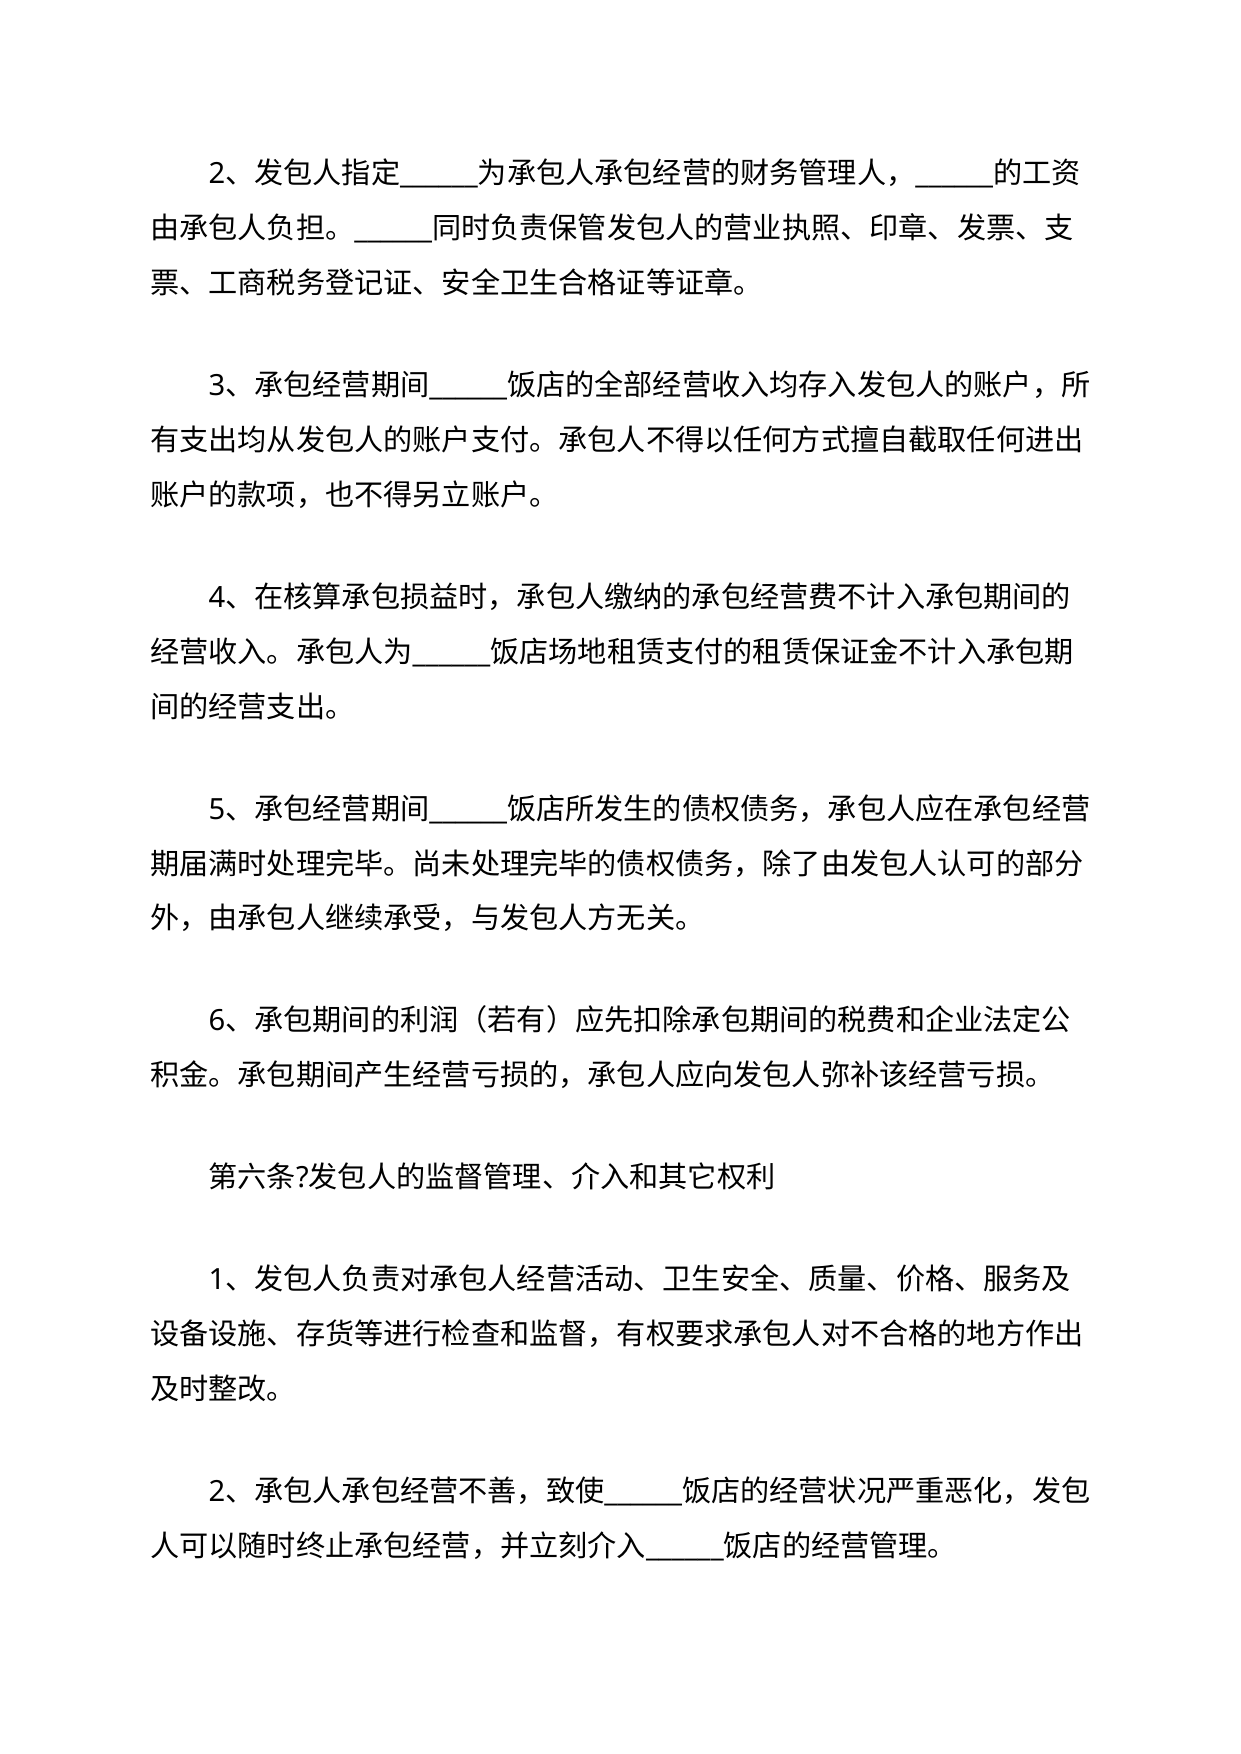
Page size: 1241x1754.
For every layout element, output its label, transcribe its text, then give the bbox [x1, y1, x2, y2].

text 6、承包期间的利润（若有）应先扣除承包期间的税费和企业法定公积金。承包期间产生经营亏损的，承包人应向发包人弥补该经营亏损。 [150, 997, 1090, 1094]
text 5、承包经营期间______饭店所发生的债权债务，承包人应在承包经营期届满时处理完毕。尚未处理完毕的债权债务，除了由发包人认可的部分外，由承包人继续承受，与发包人方无关。 [150, 785, 1090, 937]
text 2、承包人承包经营不善，致使______饭店的经营状况严重恶化，发包人可以随时终止承包经营，并立刻介入______饭店的经营管理。 [150, 1467, 1090, 1565]
text 1、发包人负责对承包人经营活动、卫生安全、质量、价格、服务及设备设施、存货等进行检查和监督，有权要求承包人对不合格的地方作出及时整改。 [150, 1256, 1090, 1408]
text 2、发包人指定______为承包人承包经营的财务管理人，______的工资由承包人负担。______同时负责保管发包人的营业执照、印章、发票、支票、工商税务登记证、安全卫生合格证等证章。 [150, 150, 1090, 302]
text 第六条?发包人的监督管理、介入和其它权利 [150, 1154, 1090, 1196]
text 3、承包经营期间______饭店的全部经营收入均存入发包人的账户，所有支出均从发包人的账户支付。承包人不得以任何方式擅自截取任何进出账户的款项，也不得另立账户。 [150, 362, 1090, 514]
text 4、在核算承包损益时，承包人缴纳的承包经营费不计入承包期间的经营收入。承包人为______饭店场地租赁支付的租赁保证金不计入承包期间的经营支出。 [150, 573, 1090, 726]
